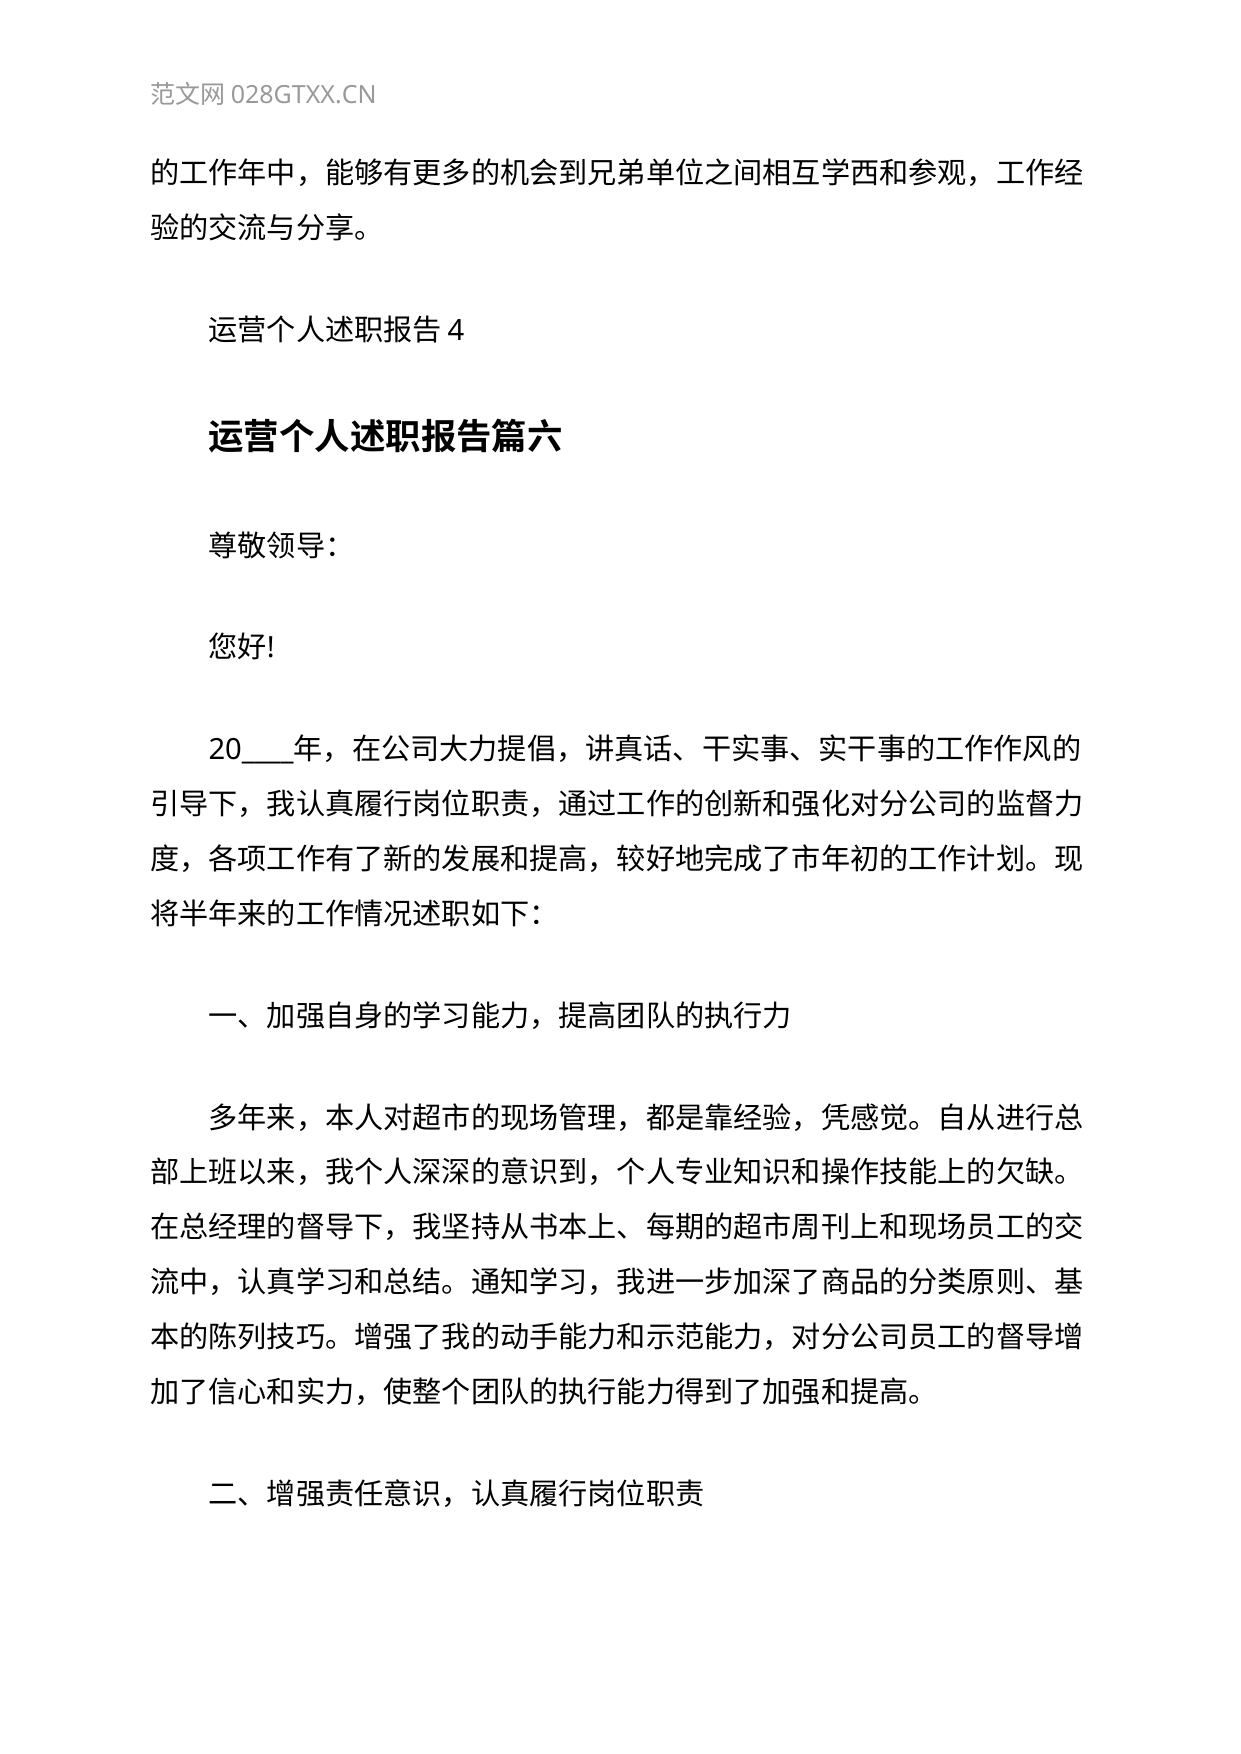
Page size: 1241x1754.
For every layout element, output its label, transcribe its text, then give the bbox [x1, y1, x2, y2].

text 20____年，在公司大力提倡，讲真话、干实事、实干事的工作作风的引导下，我认真履行岗位职责，通过工作的创新和强化对分公司的监督力度，各项工作有了新的发展和提高，较好地完成了市年初的工作计划。现将半年来的工作情况述职如下： [150, 726, 1090, 933]
text 运营个人述职报告篇六 [150, 409, 1090, 460]
text 一、加强自身的学习能力，提高团队的执行力 [150, 992, 1090, 1035]
text 运营个人述职报告4 [150, 307, 1090, 349]
text 尊敬领导： [150, 522, 1090, 564]
text 多年来，本人对超市的现场管理，都是靠经验，凭感觉。自从进行总部上班以来，我个人深深的意识到，个人专业知识和操作技能上的欠缺。在总经理的督导下，我坚持从书本上、每期的超市周刊上和现场员工的交流中，认真学习和总结。通知学习，我进一步加深了商品的分类原则、基本的陈列技巧。增强了我的动手能力和示范能力，对分公司员工的督导增加了信心和实力，使整个团队的执行能力得到了加强和提高。 [150, 1094, 1090, 1411]
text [150, 150, 1090, 247]
text 您好! [150, 624, 1090, 666]
text 二、增强责任意识，认真履行岗位职责 [150, 1470, 1090, 1513]
